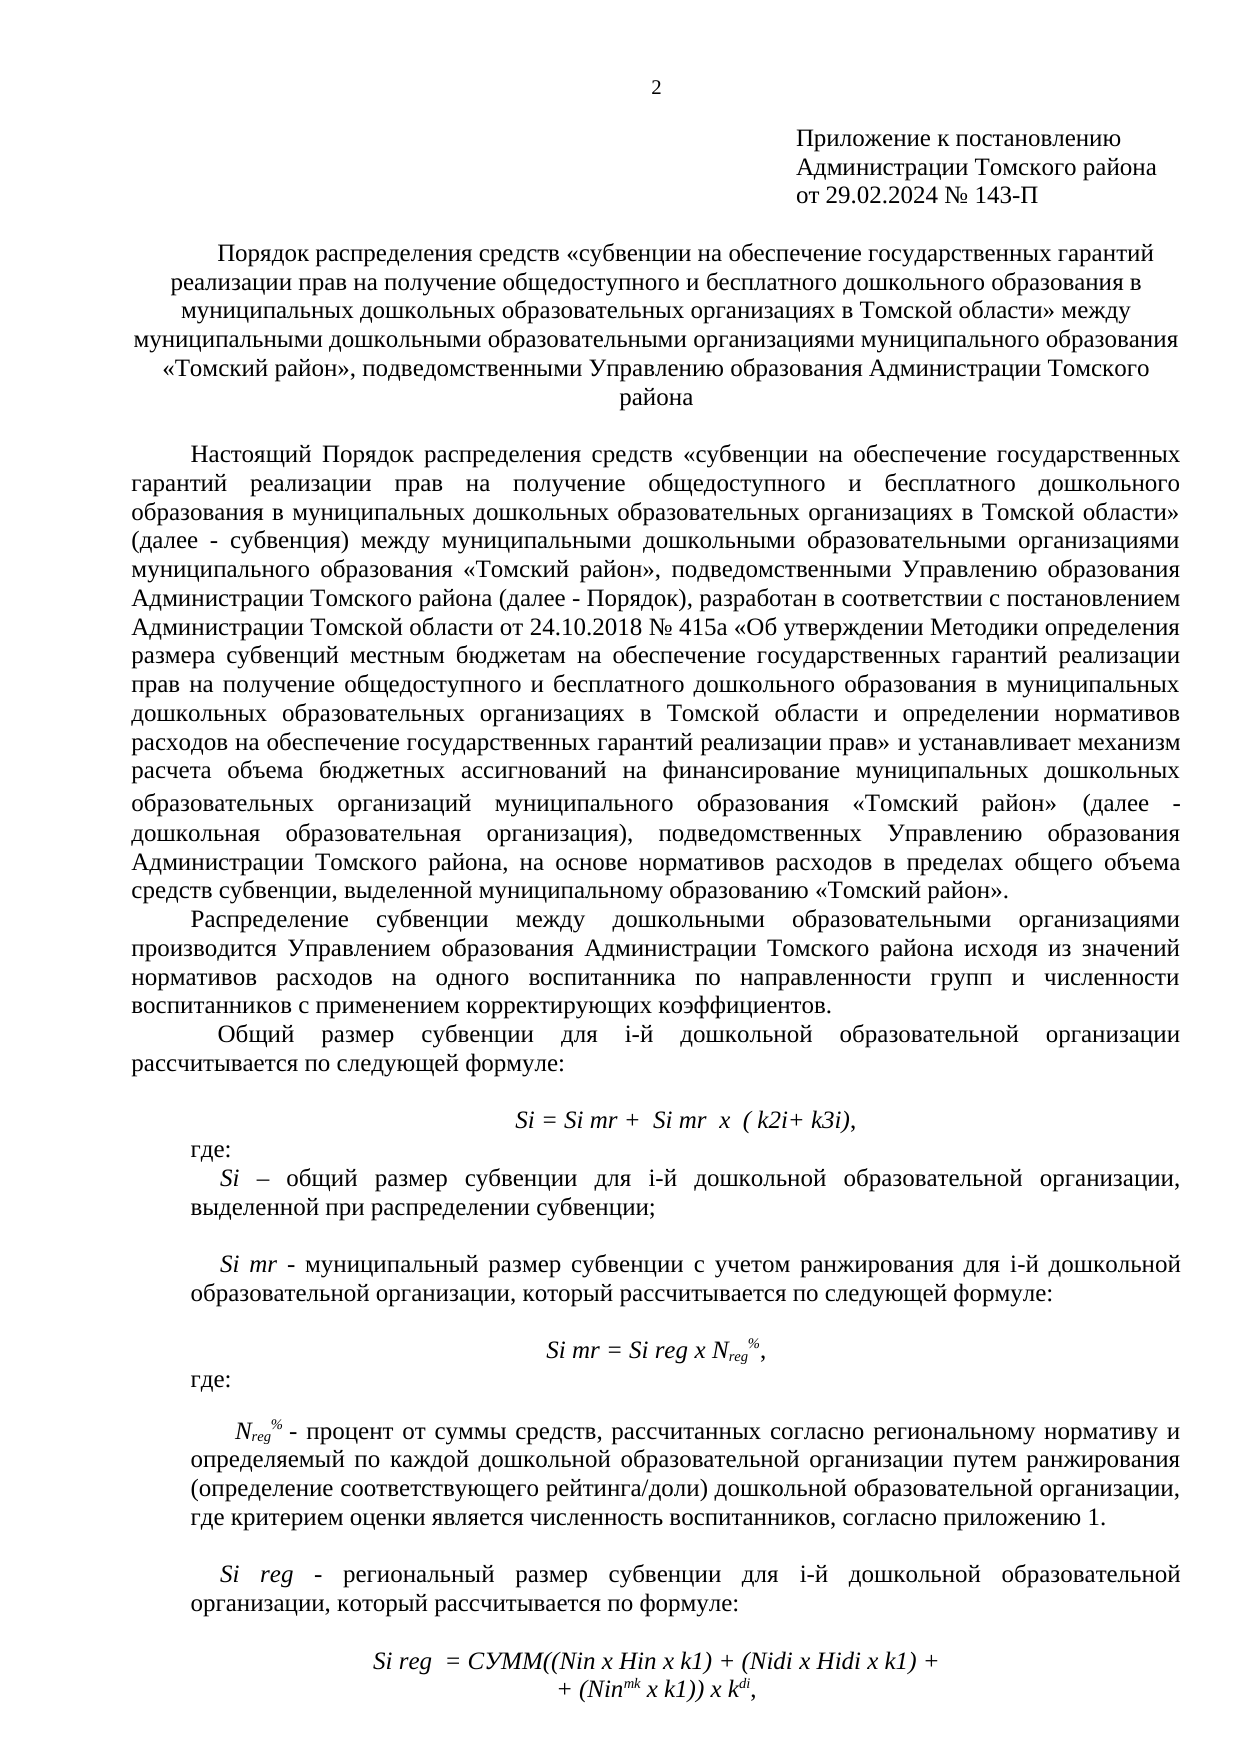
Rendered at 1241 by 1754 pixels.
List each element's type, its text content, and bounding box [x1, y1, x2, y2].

text от 29.02.2024 № 143-П [796, 181, 1181, 209]
text Si – общий размер субвенции для i-й дошкольной образовательной организации, выделенной при распределении субвенции; [190, 1163, 1181, 1220]
text Si mr - муниципальный размер субвенции c учетом ранжирования для i-й дошкольной образовательной организации, который рассчитывается по следующей формуле: [190, 1249, 1181, 1307]
text Приложение к постановлению [796, 123, 1181, 152]
text Si reg = СУММ((Nin x Hin x k1) + (Nidi x Hidi x k1) + [131, 1646, 1181, 1674]
text Администрации Томского района [796, 152, 1181, 181]
text где: [131, 1134, 1181, 1163]
text Порядок распределения средств «субвенции на обеспечение государственных гарантий реализации прав на получение общедоступного и бесплатного дошкольного образования в муниципальных дошкольных образовательных организациях в Томской области» между муниципальными дошкольными образовательными организациями муниципального образования «Томский район», подведомственными Управлению образования Администрации Томского района [131, 238, 1181, 411]
text + (Ninmk x k1)) x kdi, [131, 1674, 1181, 1703]
text Si mr = Si reg х Nreg%, [131, 1335, 1181, 1364]
text Общий размер субвенции для i-й дошкольной образовательной организации рассчитывается по следующей формуле: [131, 1019, 1181, 1077]
text Si = Si mr + Si mr х ( k2i+ k3i), [131, 1105, 1181, 1134]
text где: [131, 1364, 1181, 1393]
text Si reg - региональный размер субвенции для i-й дошкольной образовательной организации, который рассчитывается по формуле: [190, 1559, 1181, 1617]
text Nreg% - процент от суммы средств, рассчитанных согласно региональному нормативу и определяемый по каждой дошкольной образовательной организации путем ранжирования (определение соответствующего рейтинга/доли) дошкольной образовательной организации, где критерием оценки является численность воспитанников, согласно приложению 1. [190, 1416, 1181, 1531]
text Настоящий Порядок распределения средств «субвенции на обеспечение государственных гарантий реализации прав на получение общедоступного и бесплатного дошкольного образования в муниципальных дошкольных образовательных организациях в Томской области» (далее - субвенция) между муниципальными дошкольными образовательными организациями муниципального образования «Томский район», подведомственными Управлению образования Администрации Томского района (далее - Порядок), разработан в соответствии с постановлением Администрации Томской области от 24.10.2018 № 415а «Об утверждении Методики определения размера субвенций местным бюджетам на обеспечение государственных гарантий реализации прав на получение общедоступного и бесплатного дошкольного образования в муниципальных дошкольных образовательных организациях в Томской области и определении нормативов расходов на обеспечение государственных гарантий реализации прав» и устанавливает механизм расчета объема бюджетных ассигнований на финансирование муниципальных дошкольных образовательных организаций муниципального образования «Томский район» (далее - дошкольная образовательная организация), подведомственных Управлению образования Администрации Томского района, на основе нормативов расходов в пределах общего объема средств субвенции, выделенной муниципальному образованию «Томский район». [131, 439, 1181, 904]
text Распределение субвенции между дошкольными образовательными организациями производится Управлением образования Администрации Томского района исходя из значений нормативов расходов на одного воспитанника по направленности групп и численности воспитанников с применением корректирующих коэффициентов. [131, 904, 1181, 1019]
